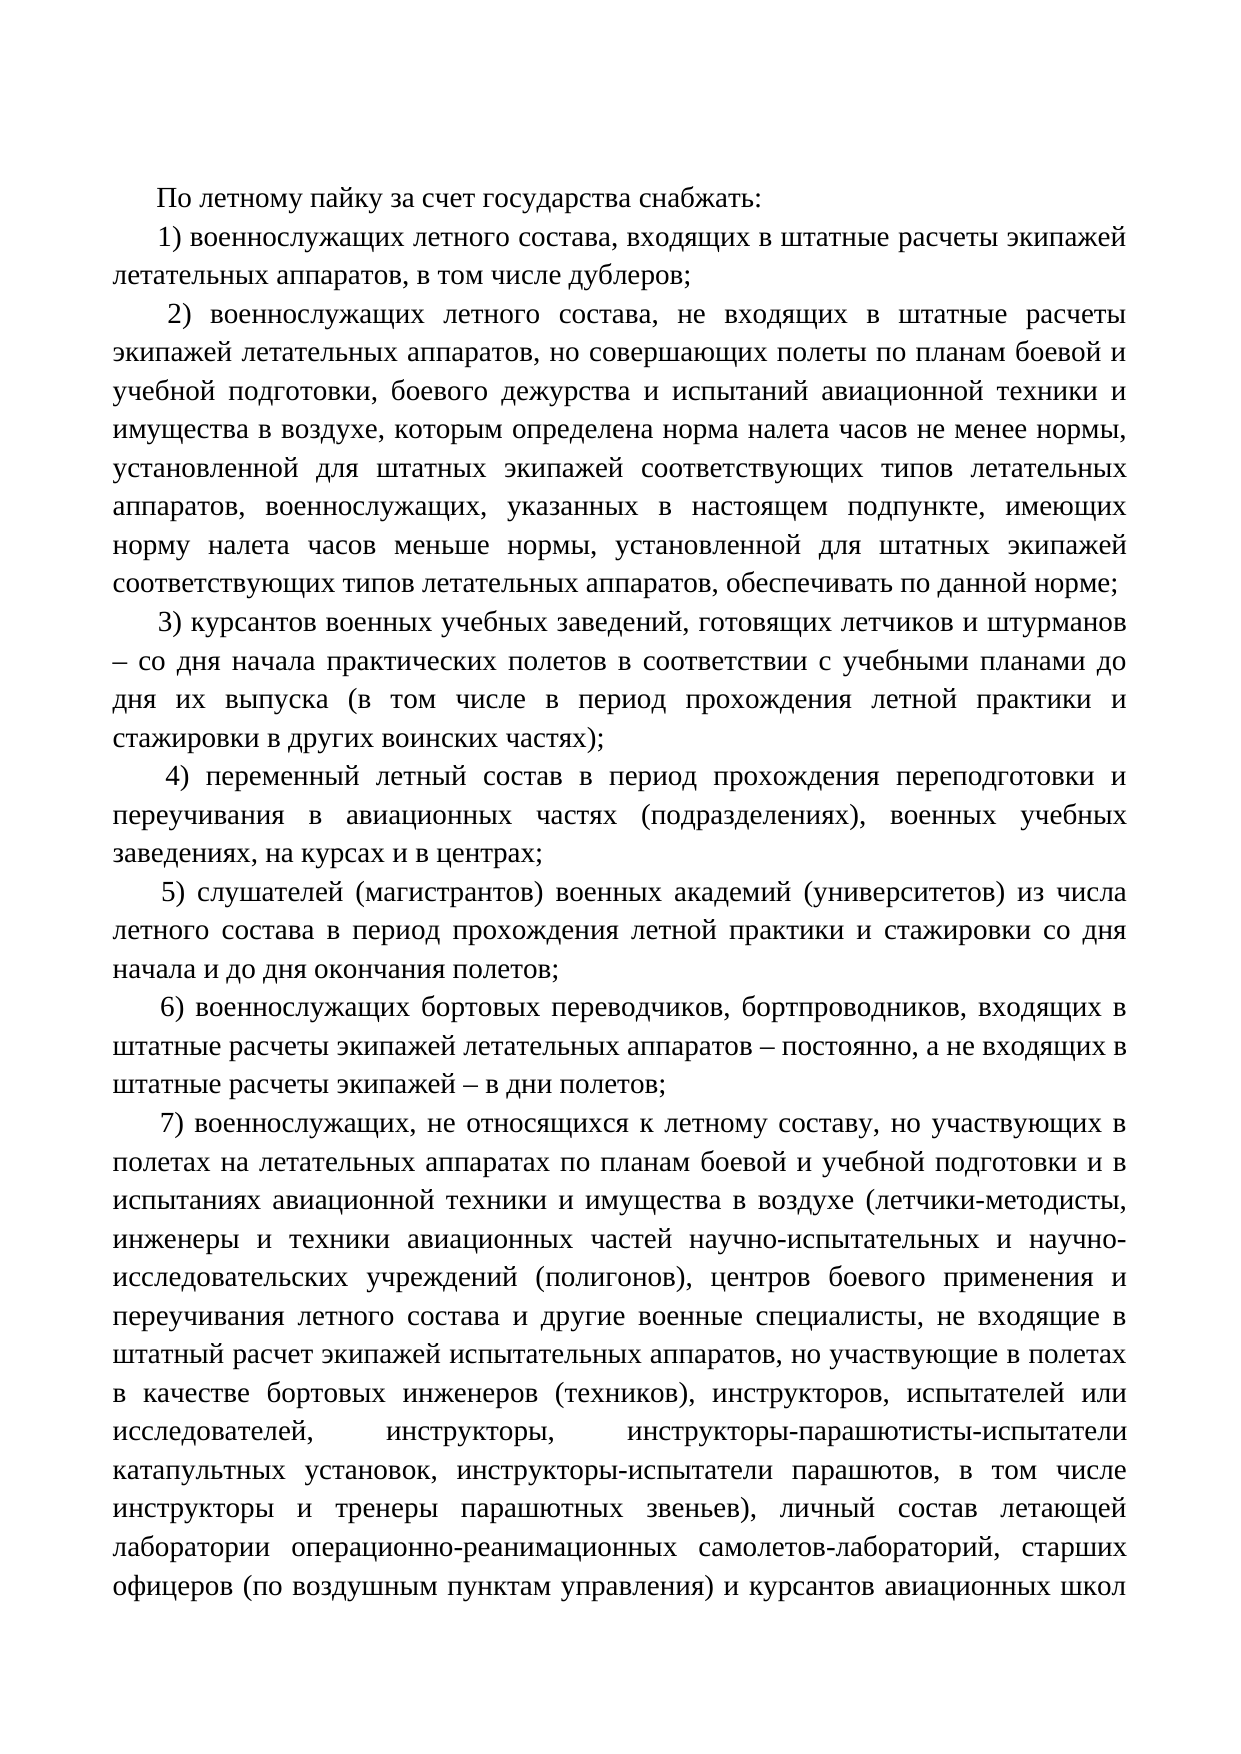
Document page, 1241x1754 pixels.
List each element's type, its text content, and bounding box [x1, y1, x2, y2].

text 3) курсантов военных учебных заведений, готовящих летчиков и штурманов – со дня начала практических полетов в соответствии с учебными планами до дня их выпуска (в том числе в период прохождения летной практики и стажировки в других воинских частях); [112, 604, 1128, 753]
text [112, 1105, 1128, 1601]
text 2) военнослужащих летного состава, не входящих в штатные расчеты экипажей летательных аппаратов, но совершающих полеты по планам боевой и учебной подготовки, боевого дежурства и испытаний авиационной техники и имущества в воздухе, которым определена норма налета часов не менее нормы, установленной для штатных экипажей соответствующих типов летательных аппаратов, военнослужащих, указанных в настоящем подпункте, имеющих норму налета часов меньше нормы, установленной для штатных экипажей соответствующих типов летательных аппаратов, обеспечивать по данной норме; [112, 296, 1128, 599]
text 4) переменный летный состав в период прохождения переподготовки и переучивания в авиационных частях (подразделениях), военных учебных заведениях, на курсах и в центрах; [112, 758, 1128, 869]
text 6) военнослужащих бортовых переводчиков, бортпроводников, входящих в штатные расчеты экипажей летательных аппаратов – постоянно, а не входящих в штатные расчеты экипажей – в дни полетов; [112, 989, 1128, 1100]
text 5) слушателей (магистрантов) военных академий (университетов) из числа летного состава в период прохождения летной практики и стажировки со дня начала и до дня окончания полетов; [112, 874, 1128, 984]
text 1) военнослужащих летного состава, входящих в штатные расчеты экипажей летательных аппаратов, в том числе дублеров; [112, 219, 1128, 291]
text По летному пайку за счет государства снабжать: [112, 180, 1128, 214]
